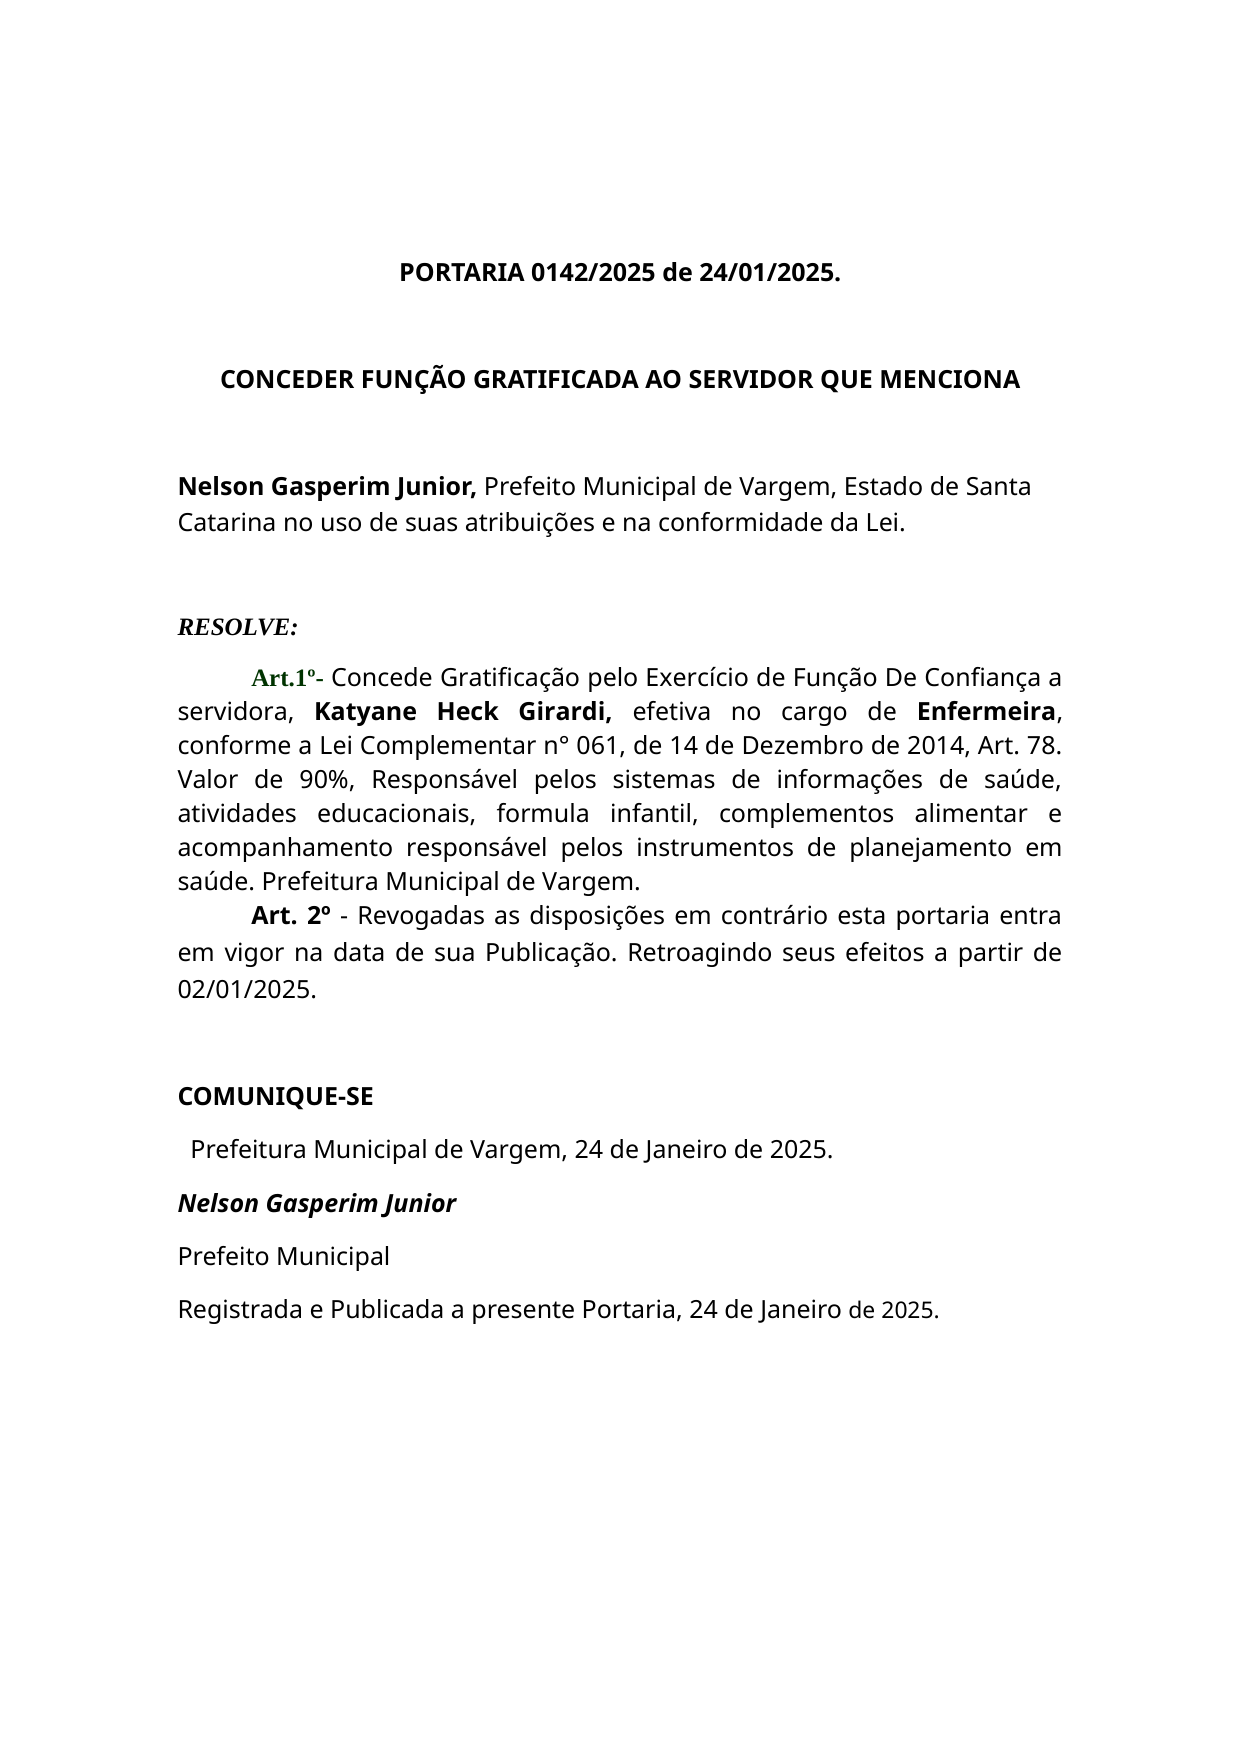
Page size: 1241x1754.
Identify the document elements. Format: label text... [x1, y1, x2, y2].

text Prefeitura Municipal de Vargem, 24 de Janeiro de 2025. [177, 1132, 1063, 1166]
text PORTARIA 0142/2025 de 24/01/2025. [177, 254, 1063, 288]
text COMUNIQUE-SE [177, 1078, 1063, 1112]
text Prefeito Municipal [177, 1239, 1063, 1273]
text Registrada e Publicada a presente Portaria, 24 de Janeiro de 2025. [177, 1292, 1063, 1326]
text Nelson Gasperim Junior [177, 1185, 1063, 1219]
text Art. 2º - Revogadas as disposições em contrário esta portaria entra em vigor na data de sua Publicação. Retroagindo seus efeitos a partir de 02/01/2025. [177, 898, 1063, 1006]
text Art.1º- Concede Gratificação pelo Exercício de Função De Confiança a servidora, Katyane Heck Girardi, efetiva no cargo de Enfermeira, conforme a Lei Complementar n° 061, de 14 de Dezembro de 2014, Art. 78. Valor de 90%, Responsável pelos sistemas de informações de saúde, atividades educacionais, formula infantil, complementos alimentar e acompanhamento responsável pelos instrumentos de planejamento em saúde. Prefeitura Municipal de Vargem. [177, 659, 1063, 898]
text RESOLVE: [177, 612, 1063, 641]
text CONCEDER FUNÇÃO GRATIFICADA AO SERVIDOR QUE MENCIONA [177, 361, 1063, 395]
text Nelson Gasperim Junior, Prefeito Municipal de Vargem, Estado de Santa Catarina no uso de suas atribuições e na conformidade da Lei. [177, 468, 1063, 539]
